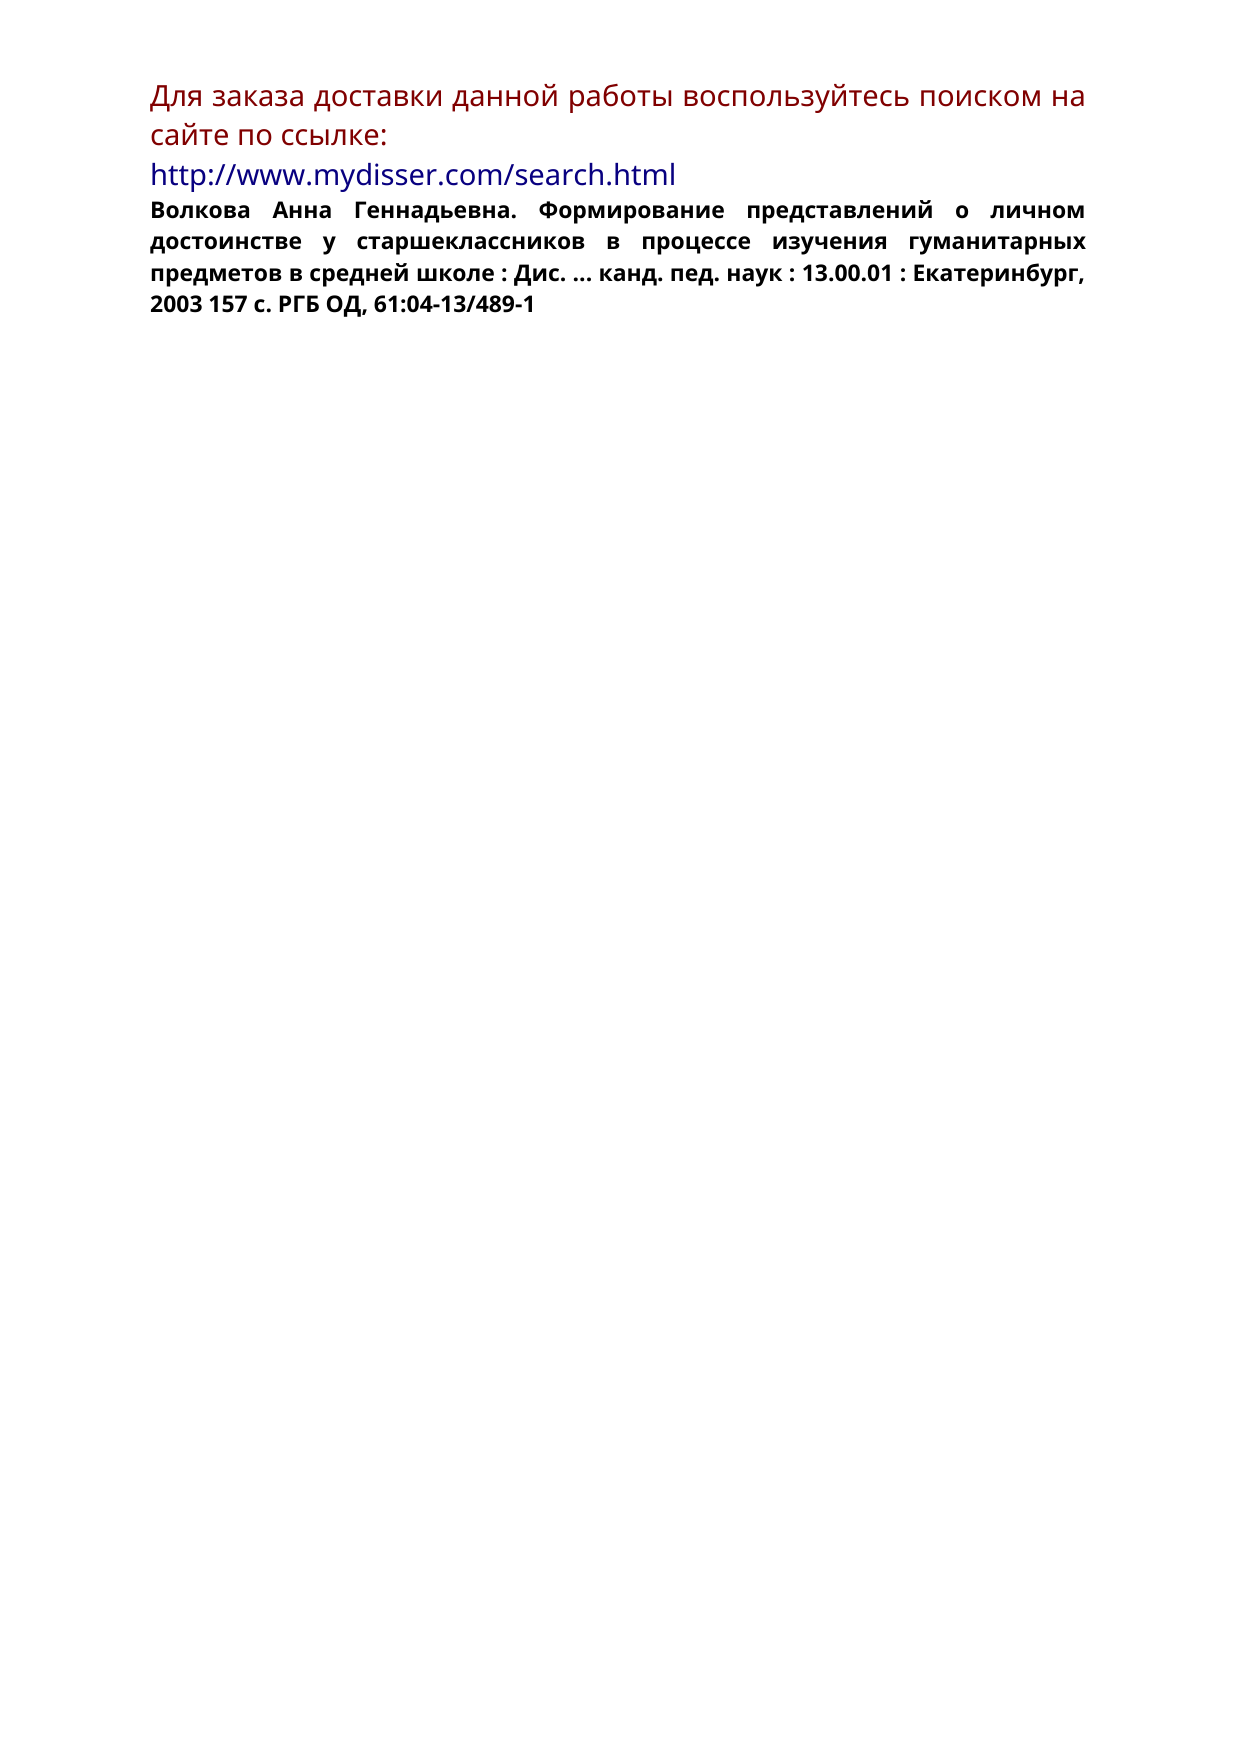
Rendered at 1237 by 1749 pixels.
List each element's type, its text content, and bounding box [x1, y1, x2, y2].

text Волкова Анна Геннадьевна. Формирование представлений о личном достоинстве у старшеклассников в процессе изучения гуманитарных предметов в средней школе : Дис. ... канд. пед. наук : 13.00.01 : Екатеринбург, 2003 157 c. РГБ ОД, 61:04-13/489-1 [150, 194, 1086, 319]
